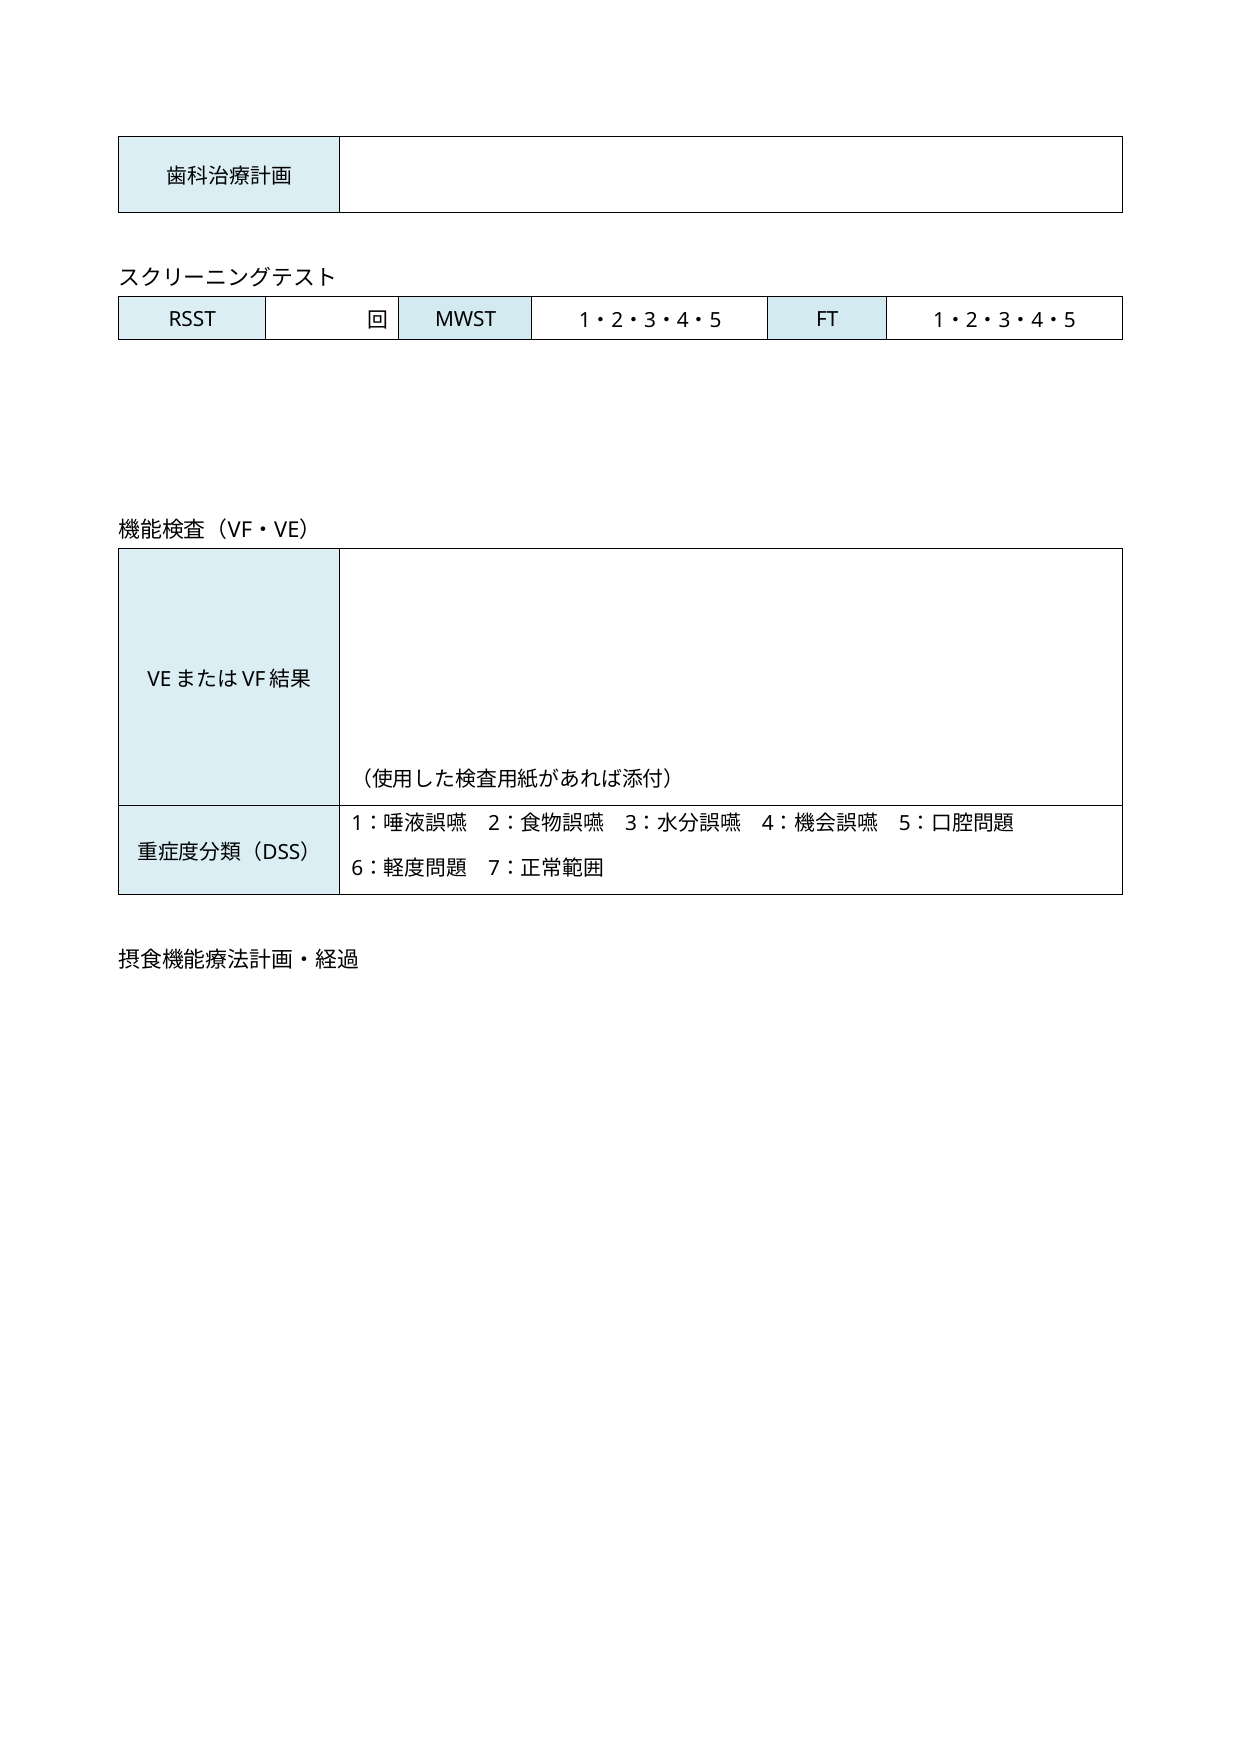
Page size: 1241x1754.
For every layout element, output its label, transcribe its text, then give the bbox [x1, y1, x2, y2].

table_cell 歯科治療計画 [119, 137, 339, 212]
table_header 1・2・3・4・5 [887, 297, 1122, 339]
table_cell 重症度分類（DSS） [119, 806, 339, 894]
table_header FT [768, 297, 886, 339]
table_header （使用した検査用紙があれば添付） [340, 549, 1122, 805]
table_header RSST [119, 297, 265, 339]
table_header 1・2・3・4・5 [532, 297, 767, 339]
table_cell 1：唾液誤嚥 2：食物誤嚥 3：水分誤嚥 4：機会誤嚥 5：口腔問題 6：軽度問題 7：正常範囲 [340, 806, 1122, 894]
table_header VEまたはVF結果 [119, 549, 339, 805]
text 機能検査（VF・VE） [118, 507, 1122, 548]
text スクリーニングテスト [118, 254, 1122, 296]
table_header MWST [399, 297, 531, 339]
table_cell [340, 137, 1122, 212]
text 摂食機能療法計画・経過 [118, 937, 1122, 979]
table_header 回 [266, 297, 398, 339]
